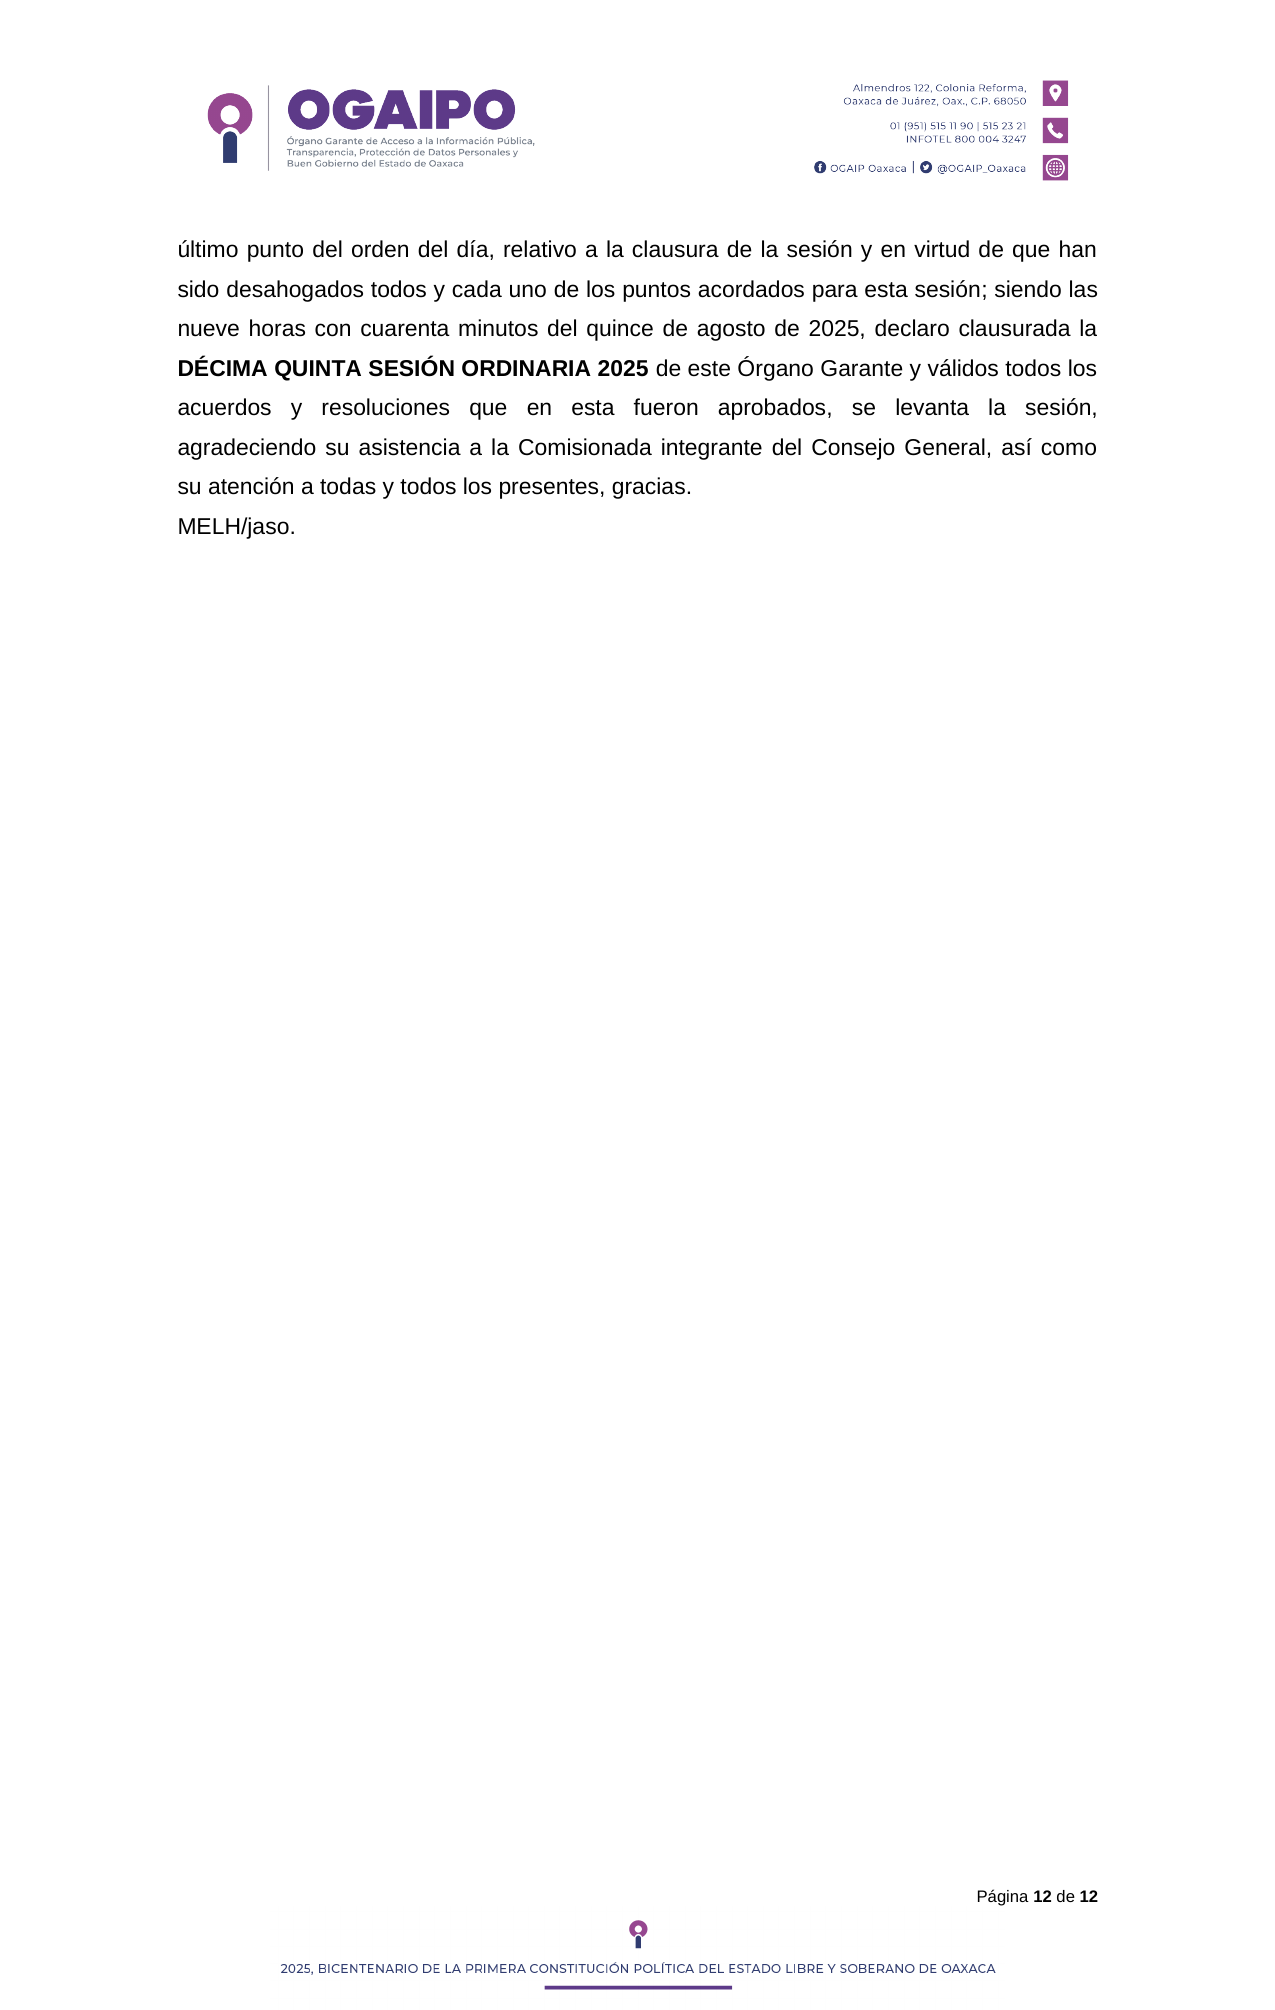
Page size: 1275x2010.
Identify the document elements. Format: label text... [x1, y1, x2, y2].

picture [131, 44, 1144, 213]
picture [270, 1906, 1005, 2010]
text MELH/jaso. [177, 513, 1098, 539]
